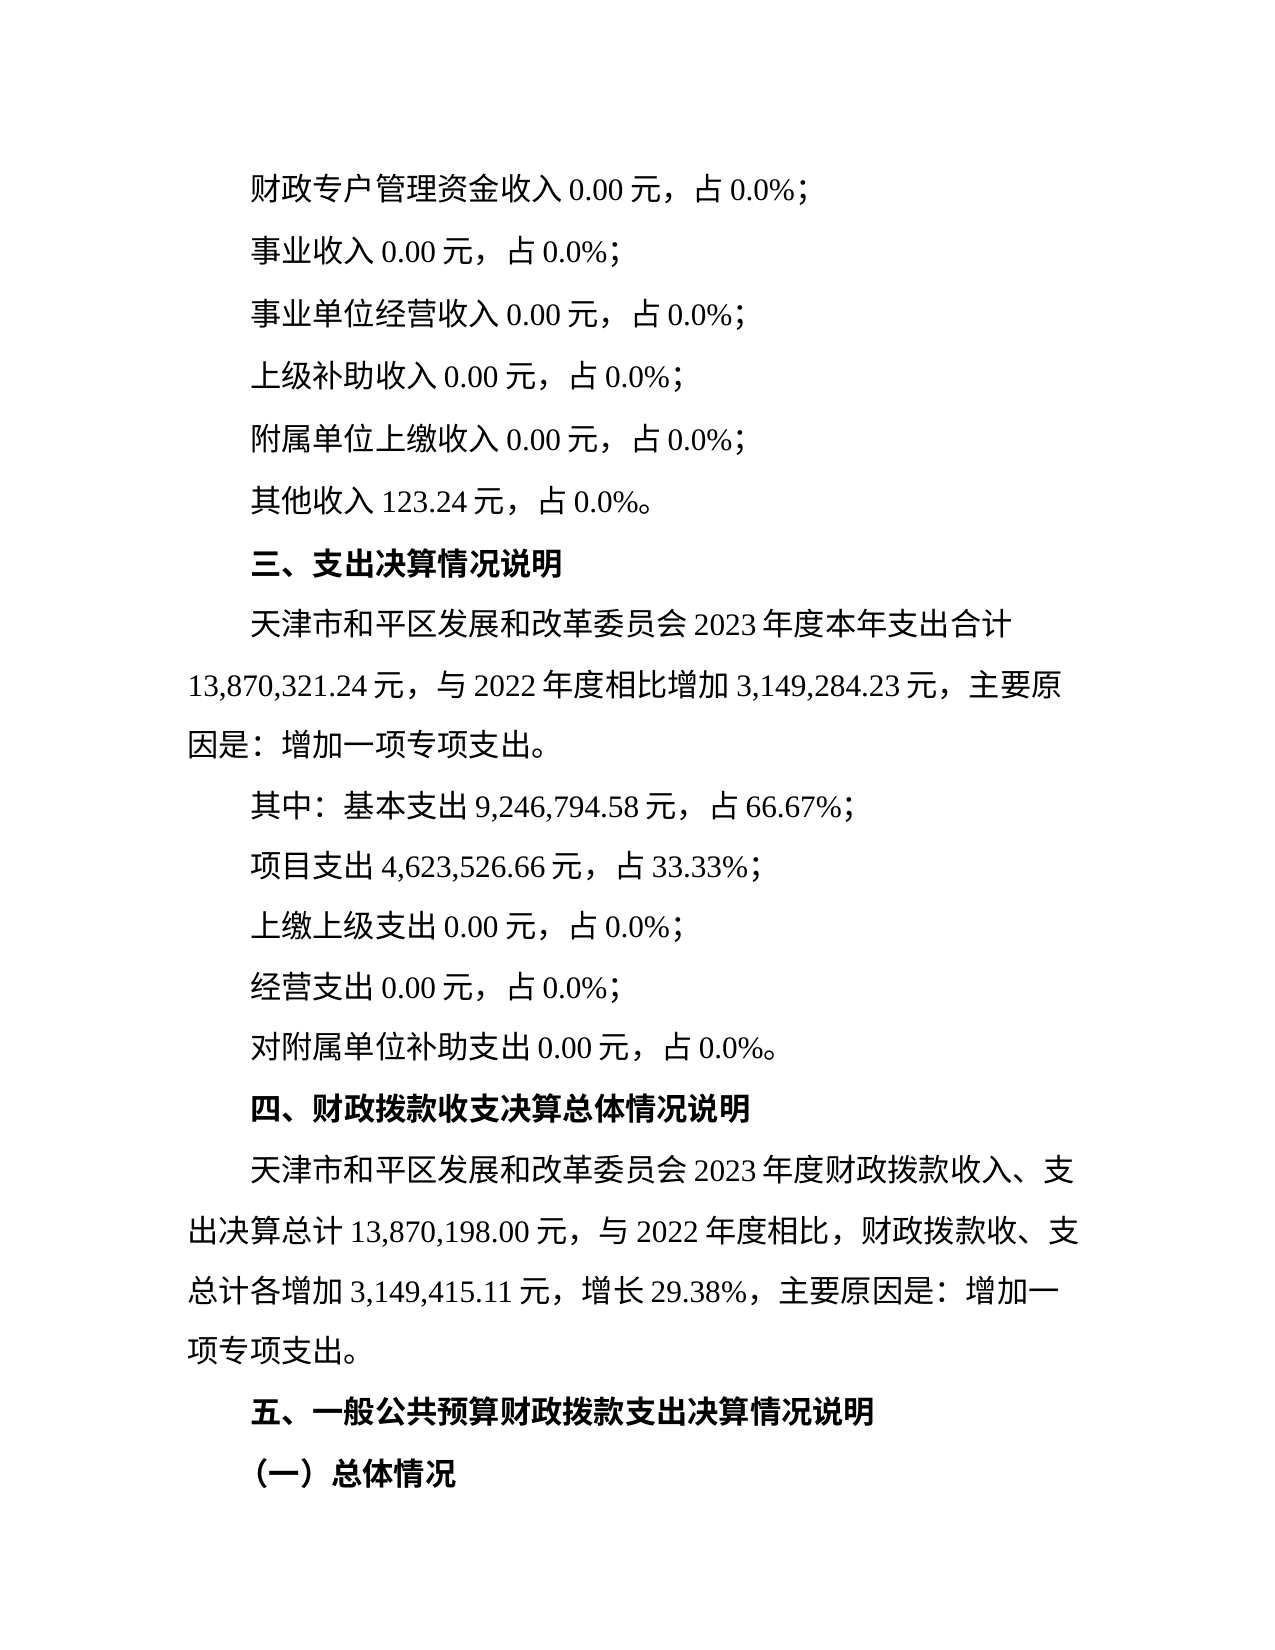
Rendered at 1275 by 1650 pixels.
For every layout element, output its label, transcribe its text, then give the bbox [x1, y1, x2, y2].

text 事业单位经营收入0.00元，占0.0%； [187, 275, 1087, 337]
text 上级补助收入0.00元，占0.0%； [187, 337, 1087, 400]
text 五、一般公共预算财政拨款支出决算情况说明 [187, 1375, 1087, 1435]
text 附属单位上缴收入0.00元，占0.0%； [187, 400, 1087, 462]
text 财政专户管理资金收入0.00元，占0.0%； [187, 150, 1087, 212]
text 四、财政拨款收支决算总体情况说明 [187, 1071, 1087, 1133]
text 经营支出0.00元，占0.0%； [187, 950, 1087, 1010]
text 项目支出4,623,526.66元，占33.33%； [187, 829, 1087, 889]
text 天津市和平区发展和改革委员会2023年度本年支出合计13,870,321.24元，与2022年度相比增加3,149,284.23元，主要原因是：增加一项专项支出。 [187, 587, 1087, 769]
text 其中：基本支出9,246,794.58元，占66.67%； [187, 769, 1087, 829]
text 对附属单位补助支出0.00元，占0.0%。 [187, 1010, 1087, 1071]
text 其他收入123.24元，占0.0%。 [187, 462, 1087, 525]
text 上缴上级支出0.00元，占0.0%； [187, 889, 1087, 950]
text 事业收入0.00元，占0.0%； [187, 212, 1087, 275]
text 三、支出决算情况说明 [187, 525, 1087, 587]
text （一）总体情况 [237, 1435, 1087, 1498]
text 天津市和平区发展和改革委员会2023年度财政拨款收入、支出决算总计13,870,198.00元，与2022年度相比，财政拨款收、支总计各增加3,149,415.11元，增长29.38%，主要原因是：增加一项专项支出。 [187, 1133, 1087, 1375]
